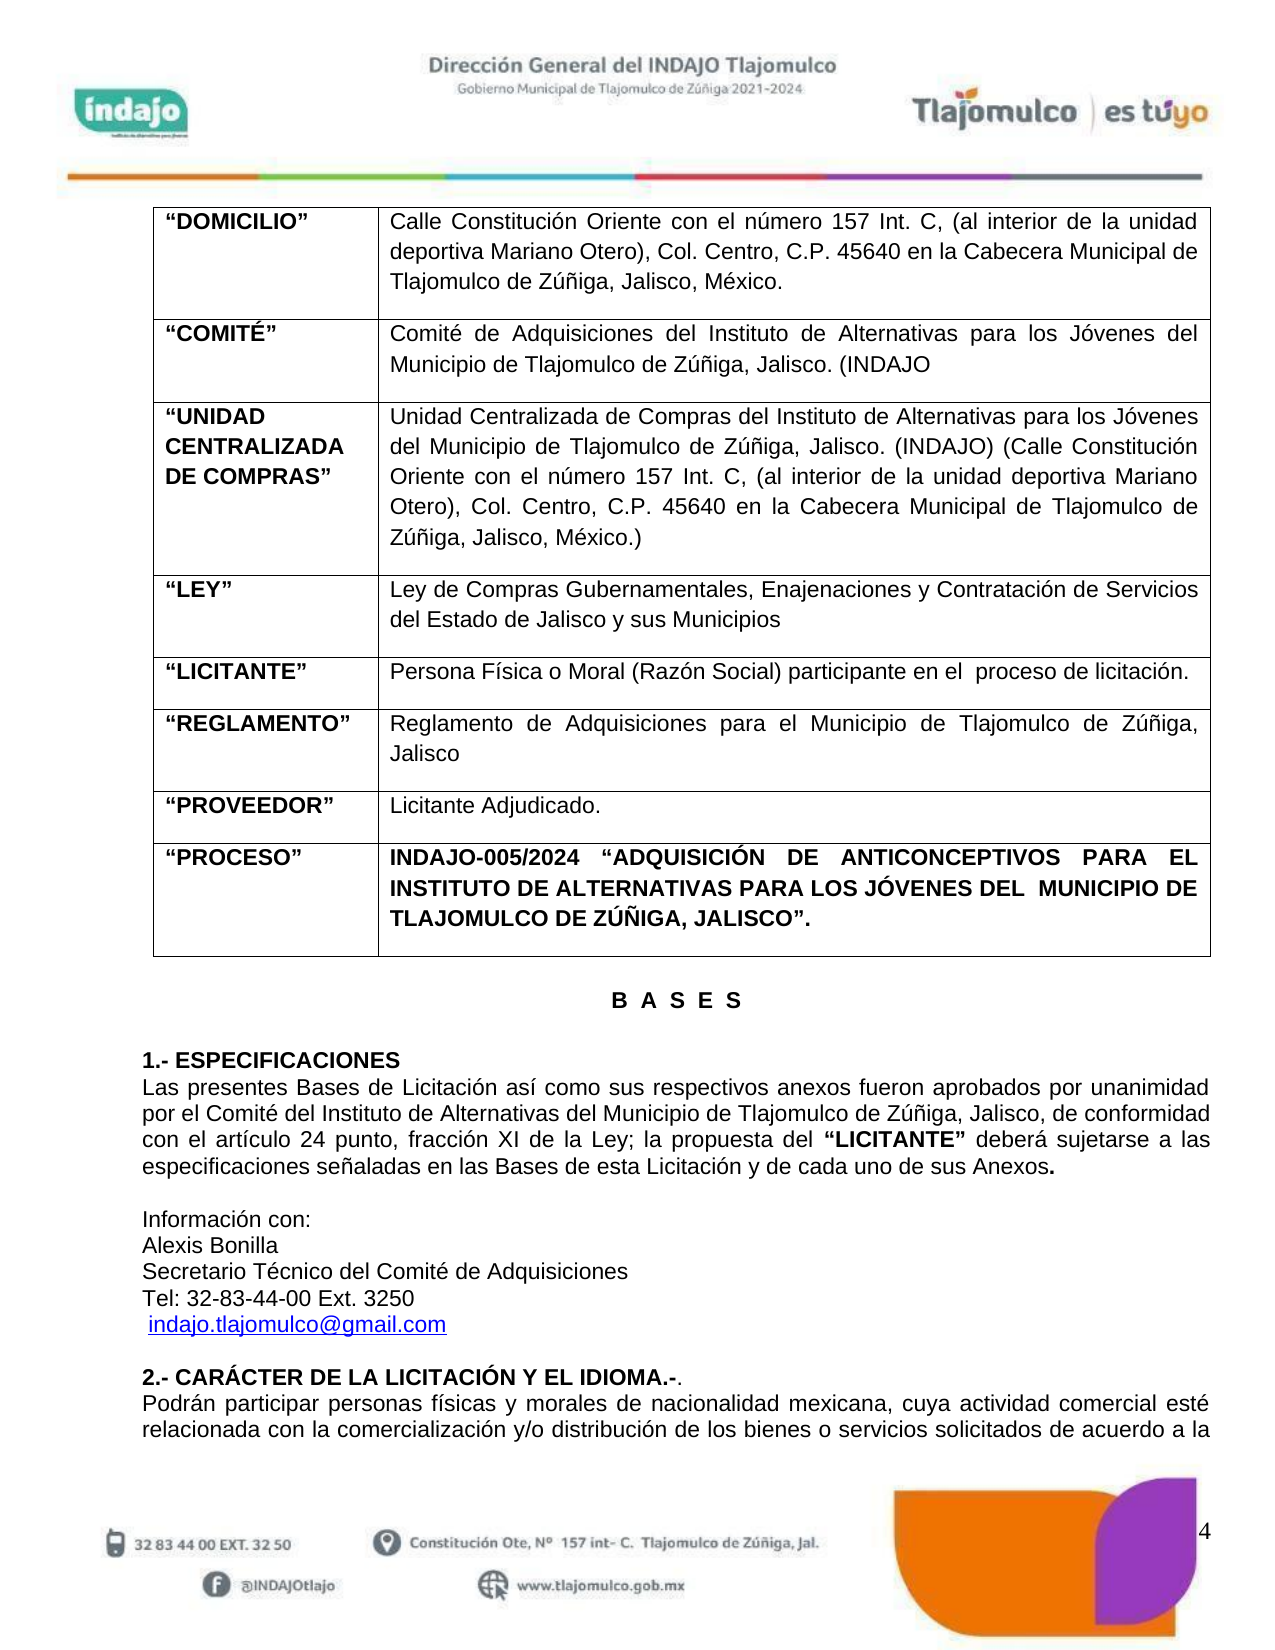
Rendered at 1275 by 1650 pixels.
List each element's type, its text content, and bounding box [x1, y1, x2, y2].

table_cell “PROCESO” [154, 844, 378, 956]
table_cell “PROVEEDOR” [154, 792, 378, 843]
table_cell Licitante Adjudicado. [379, 792, 1210, 843]
text Secretario Técnico del Comité de Adquisiciones [142, 1258, 1211, 1284]
text Información con: [142, 1206, 1211, 1232]
table_cell Calle Constitución Oriente con el número 157 Int. C, (al interior de la unidad deportiva Mariano Otero), Col. Centro, C.P. 45640 en la Cabecera Municipal de Tlajomulco de Zúñiga, Jalisco, México. [379, 208, 1210, 319]
text Alexis Bonilla [142, 1232, 1211, 1258]
table_cell “LEY” [154, 576, 378, 657]
table_cell “REGLAMENTO” [154, 710, 378, 791]
table_cell “DOMICILIO” [154, 208, 378, 319]
table_cell “COMITÉ” [154, 320, 378, 402]
table_cell Unidad Centralizada de Compras del Instituto de Alternativas para los Jóvenes del Municipio de Tlajomulco de Zúñiga, Jalisco. (INDAJO) (Calle Constitución Oriente con el número 157 Int. C, (al interior de la unidad deportiva Mariano Otero), Col. Centro, C.P. 45640 en la Cabecera Municipal de Tlajomulco de Zúñiga, Jalisco, México.) [379, 403, 1210, 574]
text 2.- CARÁCTER DE LA LICITACIÓN Y EL IDIOMA.-. [142, 1364, 1211, 1390]
picture [13, 12, 1257, 1650]
table_cell Ley de Compras Gubernamentales, Enajenaciones y Contratación de Servicios del Estado de Jalisco y sus Municipios [379, 576, 1210, 657]
text Las presentes Bases de Licitación así como sus respectivos anexos fueron aprobados por unanimidad por el Comité del Instituto de Alternativas del Municipio de Tlajomulco de Zúñiga, Jalisco, de conformidad con el artículo 24 punto, fracción XI de la Ley; la propuesta del “LICITANTE” deberá sujetarse a las especificaciones señaladas en las Bases de esta Licitación y de cada uno de sus Anexos. [142, 1074, 1211, 1179]
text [142, 1390, 1211, 1443]
text 1.- ESPECIFICACIONES [142, 1047, 1211, 1074]
table_cell Comité de Adquisiciones del Instituto de Alternativas para los Jóvenes del Municipio de Tlajomulco de Zúñiga, Jalisco. (INDAJO [379, 320, 1210, 402]
table_cell “LICITANTE” [154, 658, 378, 709]
text Tel: 32-83-44-00 Ext. 3250 [142, 1284, 1211, 1311]
table_cell INDAJO-005/2024 “ADQUISICIÓN DE ANTICONCEPTIVOS PARA EL INSTITUTO DE ALTERNATIVAS PARA LOS JÓVENES DEL MUNICIPIO DE TLAJOMULCO DE ZÚÑIGA, JALISCO”. [379, 844, 1210, 956]
text B A S E S [142, 987, 1211, 1013]
table_cell Persona Física o Moral (Razón Social) participante en el proceso de licitación. [379, 658, 1210, 709]
table_cell Reglamento de Adquisiciones para el Municipio de Tlajomulco de Zúñiga, Jalisco [379, 710, 1210, 791]
text indajo.tlajomulco@gmail.com [142, 1311, 1211, 1337]
table_cell “UNIDAD CENTRALIZADA DE COMPRAS” [154, 403, 378, 574]
